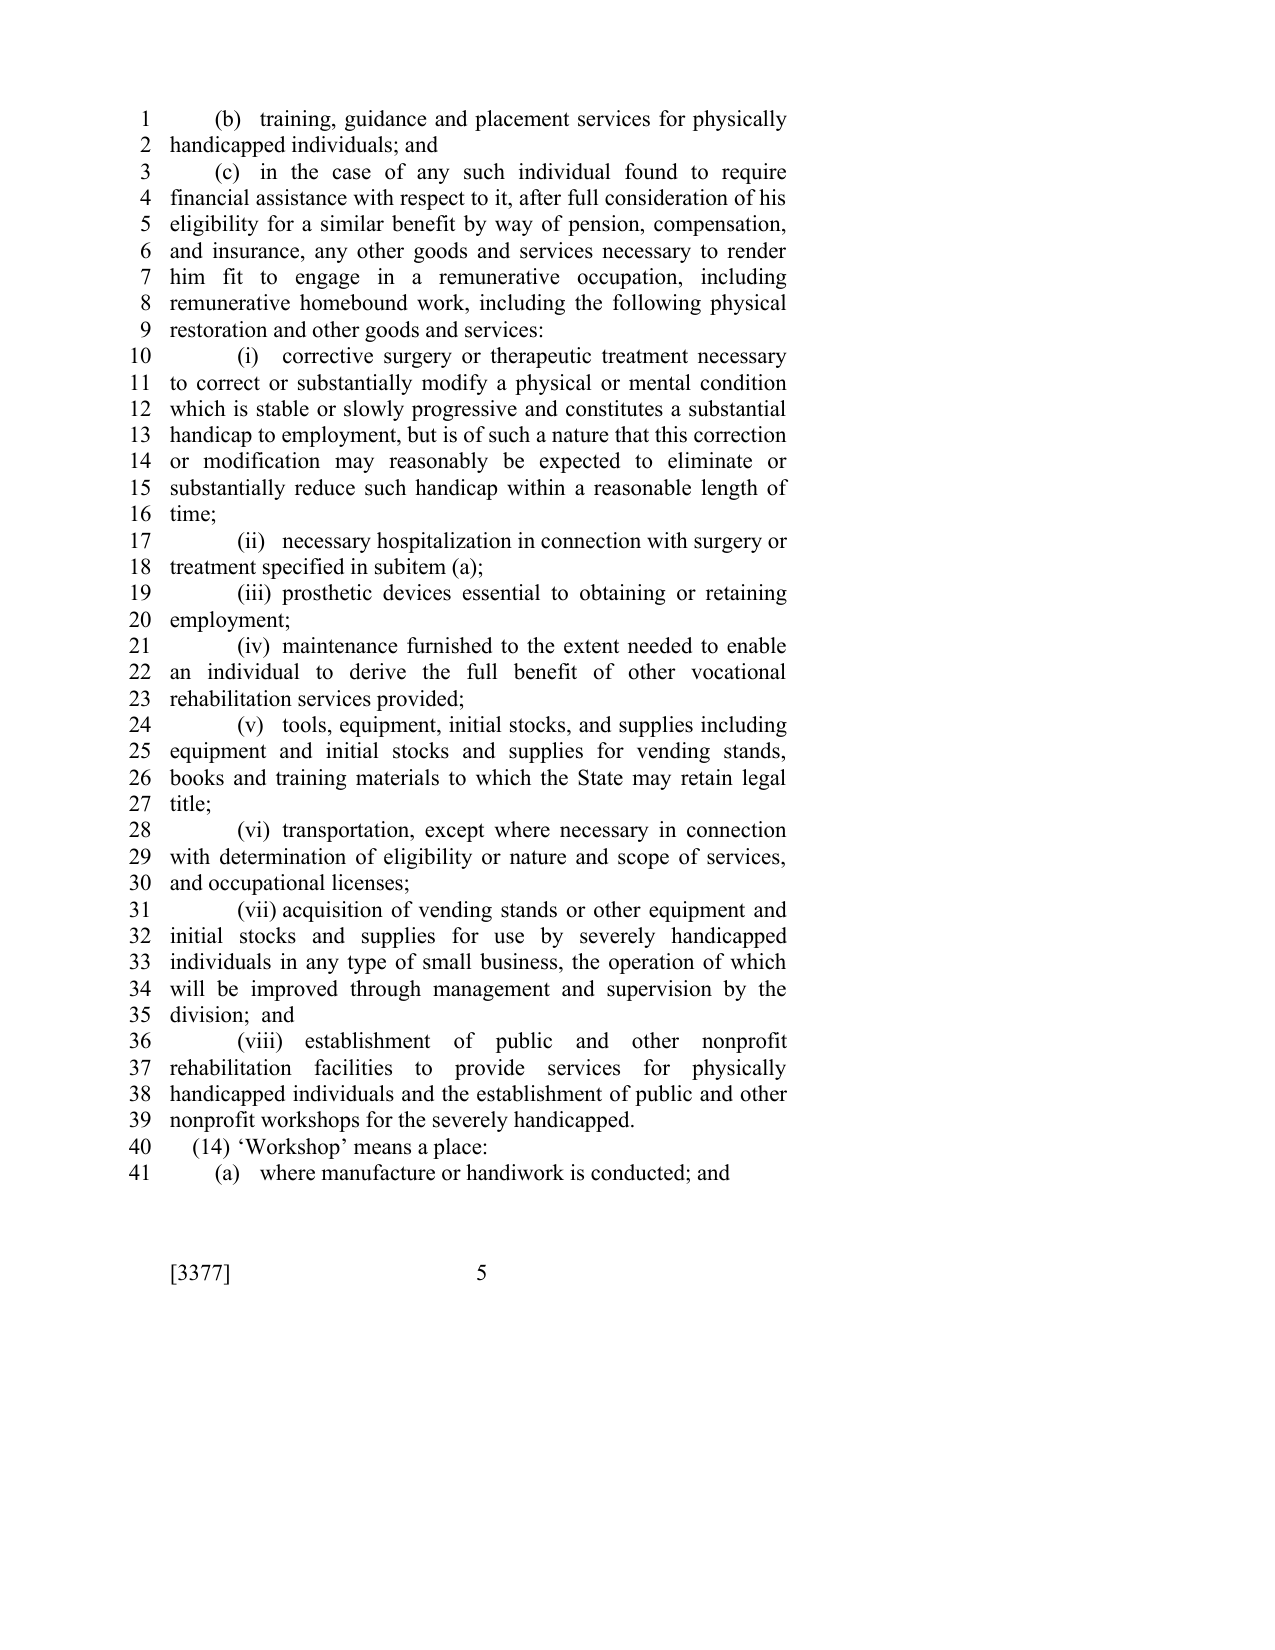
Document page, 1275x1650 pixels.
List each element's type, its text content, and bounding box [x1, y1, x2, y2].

text (vii) acquisition of vending stands or other equipment and initial stocks and supplies for use by severely handicapped individuals in any type of small business, the operation of which will be improved through management and supervision by the division; and [169, 896, 787, 1027]
text (14) ‘Workshop’ means a place: [169, 1133, 787, 1159]
text (b) training, guidance and placement services for physically handicapped individuals; and [169, 105, 787, 158]
text (ii) necessary hospitalization in connection with surgery or treatment specified in subitem (a); [169, 527, 787, 579]
text (v) tools, equipment, initial stocks, and supplies including equipment and initial stocks and supplies for vending stands, books and training materials to which the State may retain legal title; [169, 711, 787, 817]
text (i) corrective surgery or therapeutic treatment necessary to correct or substantially modify a physical or mental condition which is stable or slowly progressive and constitutes a substantial handicap to employment, but is of such a nature that this correction or modification may reasonably be expected to eliminate or substantially reduce such handicap within a reasonable length of time; [169, 342, 787, 527]
text (iii) prosthetic devices essential to obtaining or retaining employment; [169, 579, 787, 632]
text (c) in the case of any such individual found to require financial assistance with respect to it, after full consideration of his eligibility for a similar benefit by way of pension, compensation, and insurance, any other goods and services necessary to render him fit to engage in a remunerative occupation, including remunerative homebound work, including the following physical restoration and other goods and services: [169, 158, 787, 342]
text (a) where manufacture or handiwork is conducted; and [169, 1159, 787, 1186]
text (iv) maintenance furnished to the extent needed to enable an individual to derive the full benefit of other vocational rehabilitation services provided; [169, 632, 787, 711]
text (vi) transportation, except where necessary in connection with determination of eligibility or nature and scope of services, and occupational licenses; [169, 817, 787, 896]
text (viii) establishment of public and other nonprofit rehabilitation facilities to provide services for physically handicapped individuals and the establishment of public and other nonprofit workshops for the severely handicapped. [169, 1027, 787, 1133]
